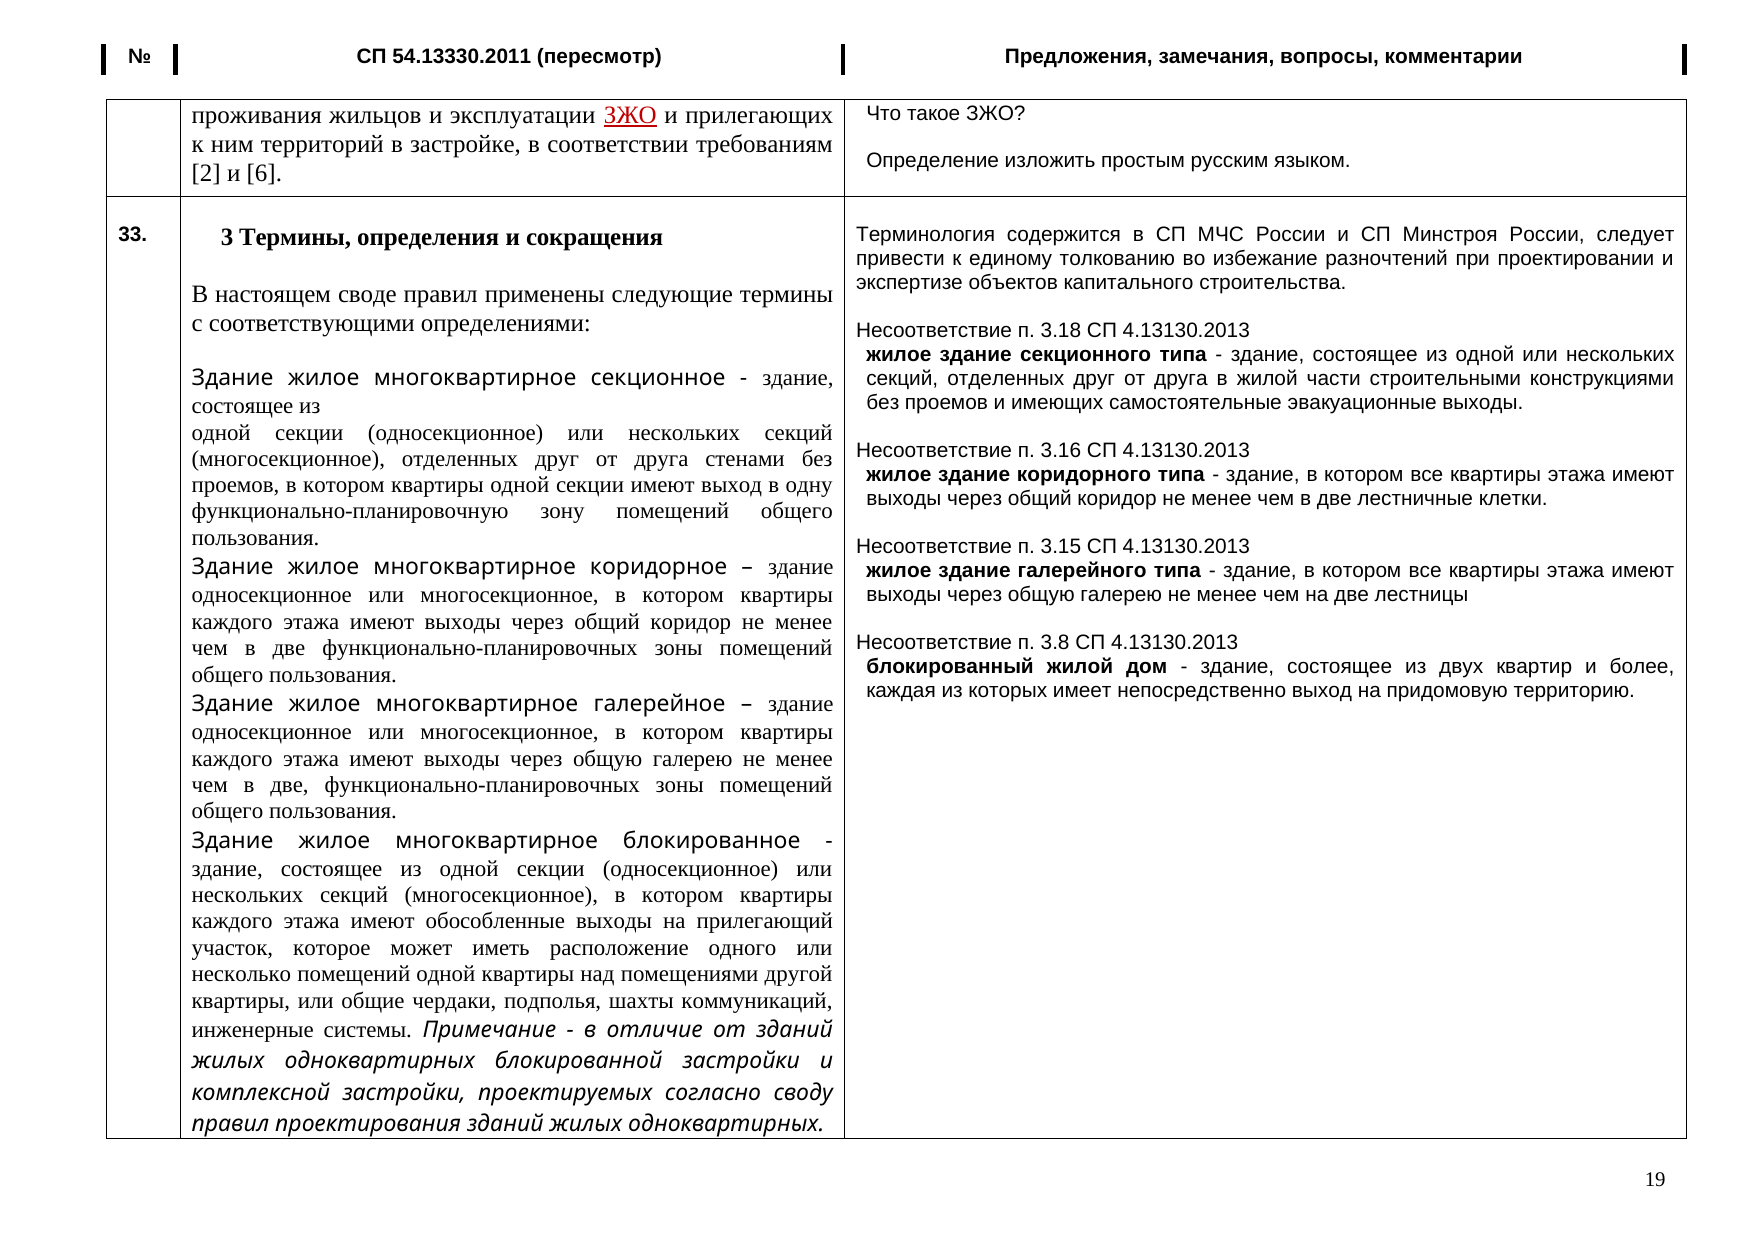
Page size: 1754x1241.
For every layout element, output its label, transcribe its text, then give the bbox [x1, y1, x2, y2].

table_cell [845, 100, 1686, 196]
table_cell [107, 197, 180, 1138]
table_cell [181, 100, 844, 196]
table_cell Терминология содержится в СП МЧС России и СП Минстроя России, следует привести к единому толкованию во избежание разночтений при проектировании и экспертизе объектов капитального строительства. Несоответствие п. 3.18 СП 4.13130.2013 жилое здание секционного типа - здание, состоящее из одной или нескольких секций, отделенных друг от друга в жилой части строительными конструкциями без проемов и имеющих самостоятельные эвакуационные выходы. Несоответствие п. 3.16 СП 4.13130.2013 жилое здание коридорного типа - здание, в котором все квартиры этажа имеют выходы через общий коридор не менее чем в две лестничные клетки. Несоответствие п. 3.15 СП 4.13130.2013 жилое здание галерейного типа - здание, в котором все квартиры этажа имеют выходы через общую галерею не менее чем на две лестницы Несоответствие п. 3.8 СП 4.13130.2013 блокированный жилой дом - здание, состоящее из двух квартир и более, каждая из которых имеет непосредственно выход на придомовую территорию. [845, 197, 1686, 1138]
table_cell [107, 100, 180, 196]
table_cell 3 Термины, определения и сокращения В настоящем своде правил применены следующие термины с соответствующими определениями: Здание жилое многоквартирное секционное - здание, состоящее из одной секции (односекционное) или нескольких секций (многосекционное), отделенных друг от друга стенами без проемов, в котором квартиры одной секции имеют выход в одну функционально-планировочную зону помещений общего пользования. Здание жилое многоквартирное коридорное – здание односекционное или многосекционное, в котором квартиры каждого этажа имеют выходы через общий коридор не менее чем в две функционально-планировочных зоны помещений общего пользования. Здание жилое многоквартирное галерейное – здание односекционное или многосекционное, в котором квартиры каждого этажа имеют выходы через общую галерею не менее чем в две, функционально-планировочных зоны помещений общего пользования. Здание жилое многоквартирное блокированное - здание, состоящее из одной секции (односекционное) или нескольких секций (многосекционное), в котором квартиры каждого этажа имеют обособленные выходы на прилегающий участок, которое может иметь расположение одного или несколько помещений одной квартиры над помещениями другой квартиры, или общие чердаки, подполья, шахты коммуникаций, инженерные системы. Примечание - в отличие от зданий жилых одноквартирных блокированной застройки и комплексной застройки, проектируемых согласно своду правил проектирования зданий жилых одноквартирных. [181, 197, 844, 1138]
